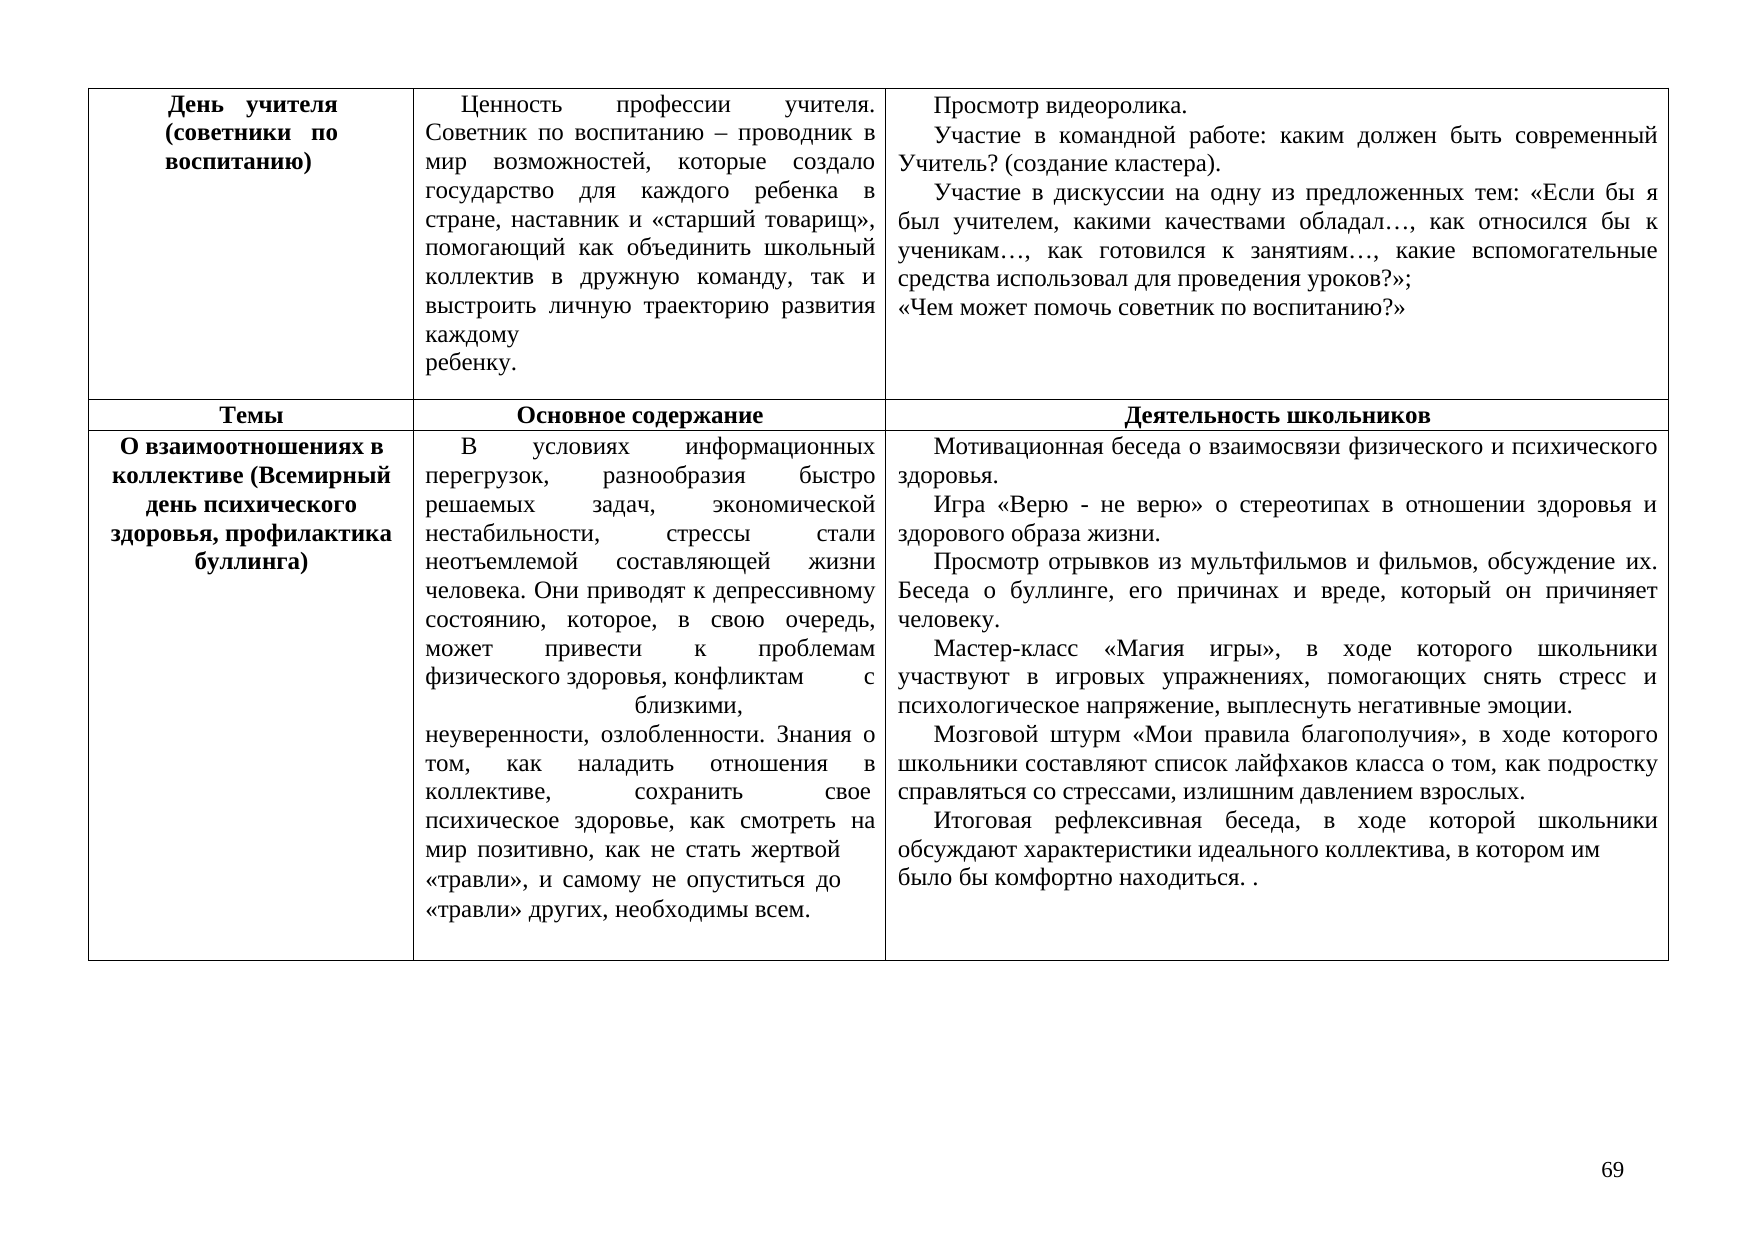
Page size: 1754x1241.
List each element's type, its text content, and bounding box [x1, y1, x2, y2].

table_cell Темы [89, 400, 413, 430]
table_cell Деятельность школьников [886, 400, 1668, 430]
table_cell Основное содержание [414, 400, 885, 430]
table_cell Мотивационная беседа о взаимосвязи физического и психического здоровья. Игра «Верю - не верю» о стереотипах в отношении здоровья и здорового образа жизни. Просмотр отрывков из мультфильмов и фильмов, обсуждение их. Беседа о буллинге, его причинах и вреде, который он причиняет человеку. Мастер-класс «Магия игры», в ходе которого школьники участвуют в игровых упражнениях, помогающих снять стресс и психологическое напряжение, выплеснуть негативные эмоции. Мозговой штурм «Мои правила благополучия», в ходе которого школьники составляют список лайфхаков класса о том, как подростку справляться со стрессами, излишним давлением взрослых. Итоговая рефлексивная беседа, в ходе которой школьники обсуждают характеристики идеального коллектива, в котором им было бы комфортно находиться. . [886, 431, 1668, 960]
table_cell Ценность профессии учителя. Советник по воспитанию – проводник в мир возможностей, которые создало государство для каждого ребенка в стране, наставник и «старший товарищ», помогающий как объединить школьный коллектив в дружную команду, так и выстроить личную траекторию развития каждому ребенку. [414, 89, 885, 399]
table_cell День учителя (советники по воспитанию) [89, 89, 413, 399]
table_cell О взаимоотношениях в коллективе (Всемирный день психического здоровья, профилактика буллинга) [89, 431, 413, 960]
table_cell Просмотр видеоролика. Участие в командной работе: каким должен быть современный Учитель? (создание кластера). Участие в дискуссии на одну из предложенных тем: «Если бы я был учителем, какими качествами обладал…, как относился бы к ученикам…, как готовился к занятиям…, какие вспомогательные средства использовал для проведения уроков?»; «Чем может помочь советник по воспитанию?» [886, 89, 1668, 399]
table_cell В условиях информационных перегрузок, разнообразия быстро решаемых задач, экономической нестабильности, стрессы стали неотъемлемой составляющей жизни человека. Они приводят к депрессивному состоянию, которое, в свою очередь, может привести к проблемам физического здоровья, конфликтам с близкими, неуверенности, озлобленности. Знания о том, как наладить отношения в коллективе, сохранить свое психическое здоровье, как смотреть на мир позитивно, как не стать жертвой «травли», и самому не опуститься до «травли» других, необходимы всем. [414, 431, 885, 960]
